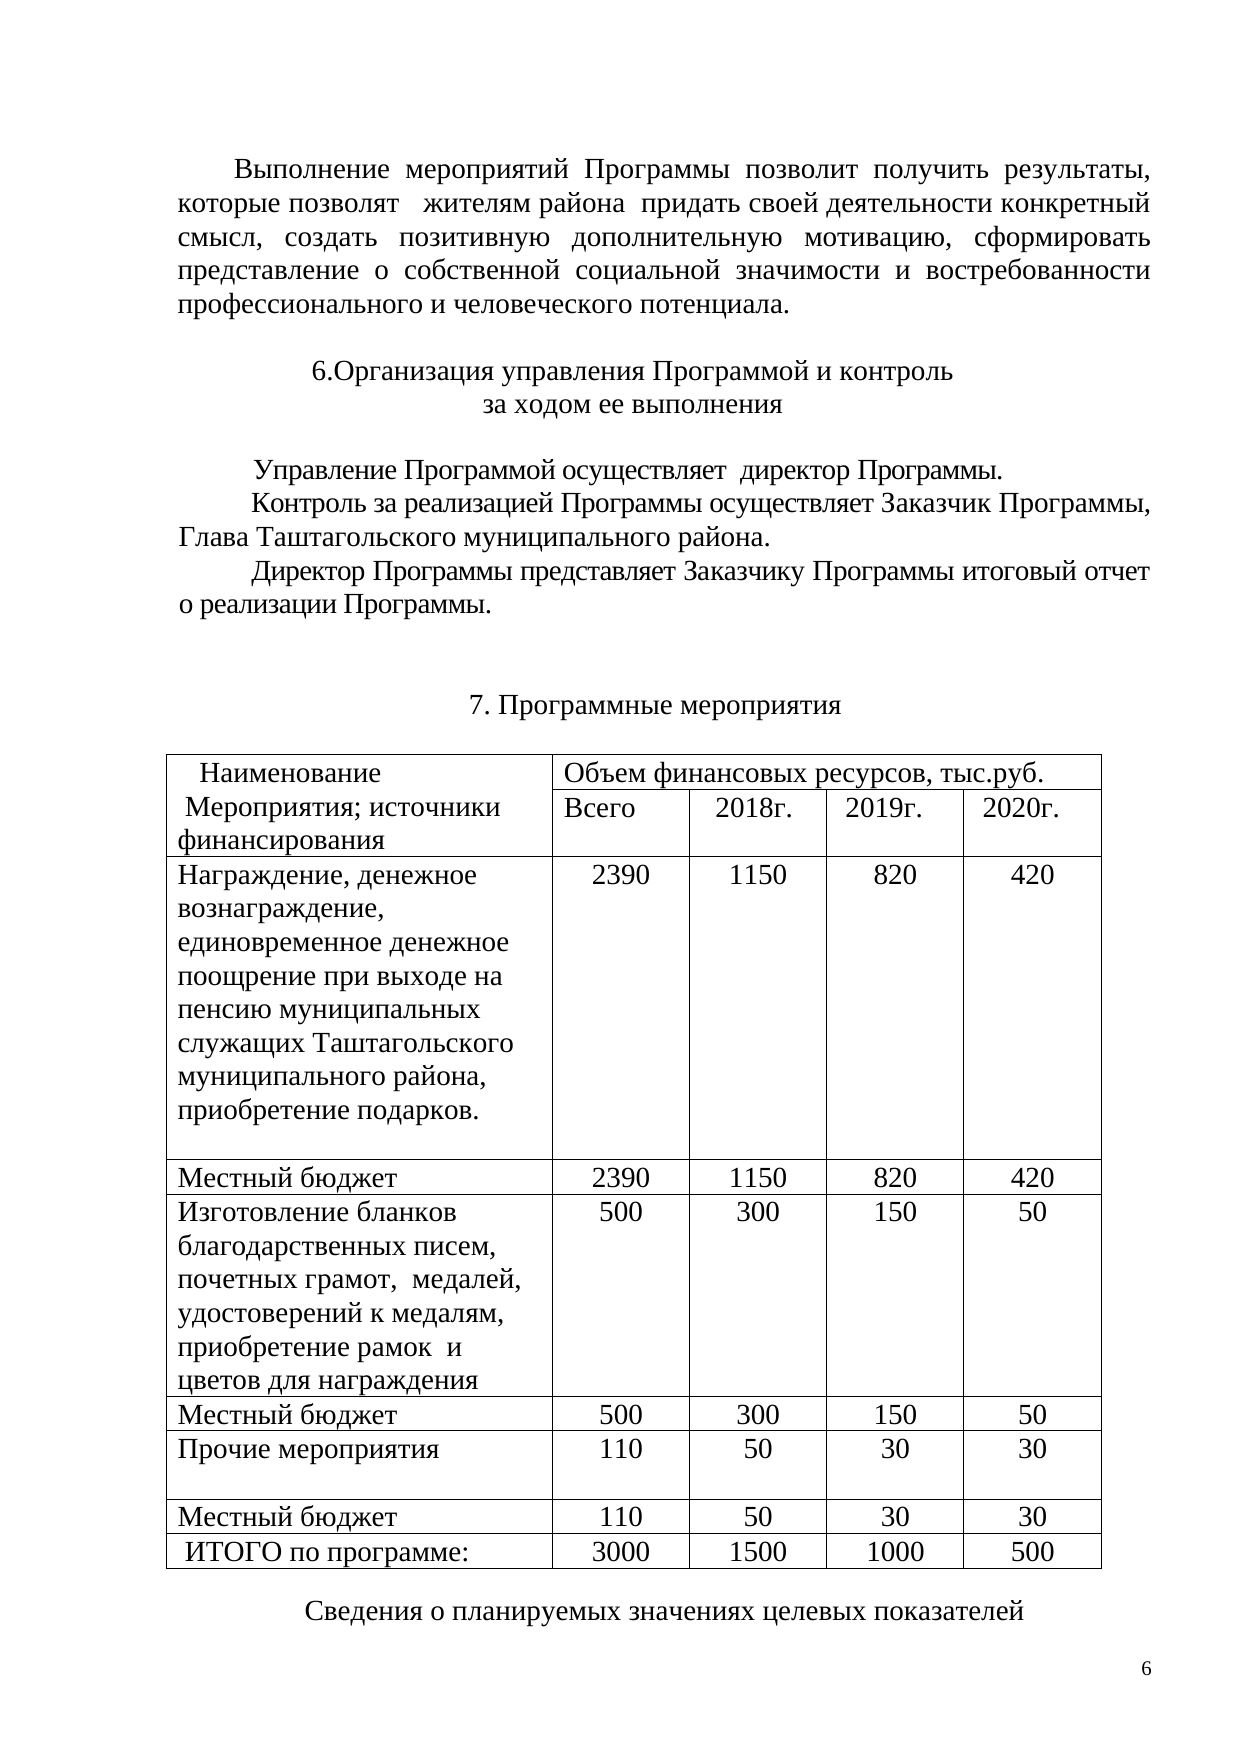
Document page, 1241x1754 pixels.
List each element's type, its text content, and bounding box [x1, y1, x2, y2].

table_cell 2020г. [964, 790, 1101, 856]
table_cell 1150 [690, 1160, 826, 1193]
text Управление Программой осуществляет директор Программы. [178, 452, 1151, 486]
table_cell 150 [827, 1397, 963, 1430]
table_cell 300 [690, 1397, 826, 1430]
table_cell 3000 [553, 1534, 689, 1568]
table_cell 50 [964, 1195, 1101, 1396]
table_cell 1000 [827, 1534, 963, 1568]
table_cell 500 [553, 1195, 689, 1396]
table_cell ИТОГО по программе: [167, 1534, 552, 1568]
table_cell Местный бюджет [167, 1500, 552, 1533]
table_cell 820 [827, 1160, 963, 1193]
table_cell 150 [827, 1195, 963, 1396]
text 6.Организация управления Программой и контроль [177, 353, 1088, 386]
table_header Объем финансовых ресурсов, тыс.руб. [553, 755, 1101, 789]
text Сведения о планируемых значениях целевых показателей [177, 1593, 1152, 1626]
table_cell 2018г. [690, 790, 826, 856]
table_cell Изготовление бланков благодарственных писем, почетных грамот, медалей, удостоверений к медалям, приобретение рамок и цветов для награждения [167, 1195, 552, 1396]
table_cell 2390 [553, 857, 689, 1159]
table_cell 30 [964, 1431, 1101, 1498]
table_cell 50 [964, 1397, 1101, 1430]
table_cell 420 [964, 857, 1101, 1159]
text Выполнение мероприятий Программы позволит получить результаты, которые позволят жителям района придать своей деятельности конкретный смысл, создать позитивную дополнительную мотивацию, сформировать представление о собственной социальной значимости и востребованности профессионального и человеческого потенциала. [177, 152, 1152, 319]
table_cell 30 [827, 1500, 963, 1533]
table_cell 2019г. [827, 790, 963, 856]
table_cell 50 [690, 1500, 826, 1533]
table_cell 420 [964, 1160, 1101, 1193]
text 7. Программные мероприятия [158, 687, 1152, 721]
table_cell 110 [553, 1431, 689, 1498]
table_cell Местный бюджет [167, 1160, 552, 1193]
table_cell 1150 [690, 857, 826, 1159]
table_cell 820 [827, 857, 963, 1159]
table_cell Всего [553, 790, 689, 856]
table_cell 500 [553, 1397, 689, 1430]
table_cell 1500 [690, 1534, 826, 1568]
table_cell 30 [964, 1500, 1101, 1533]
table_cell 110 [553, 1500, 689, 1533]
table_cell 50 [690, 1431, 826, 1498]
text за ходом ее выполнения [177, 386, 1088, 420]
table_cell Местный бюджет [167, 1397, 552, 1430]
table_header Наименование Мероприятия; источники финансирования [167, 755, 552, 856]
table_cell 500 [964, 1534, 1101, 1568]
table_cell 300 [690, 1195, 826, 1396]
table_cell Прочие мероприятия [167, 1431, 552, 1498]
table_cell 2390 [553, 1160, 689, 1193]
text Контроль за реализацией Программы осуществляет Заказчик Программы, Глава Таштагольского муниципального района. [178, 486, 1151, 553]
table_cell 30 [827, 1431, 963, 1498]
text Директор Программы представляет Заказчику Программы итоговый отчет о реализации Программы. [179, 553, 1150, 620]
table_cell Награждение, денежное вознаграждение, единовременное денежное поощрение при выходе на пенсию муниципальных служащих Таштагольского муниципального района, приобретение подарков. [167, 857, 552, 1159]
